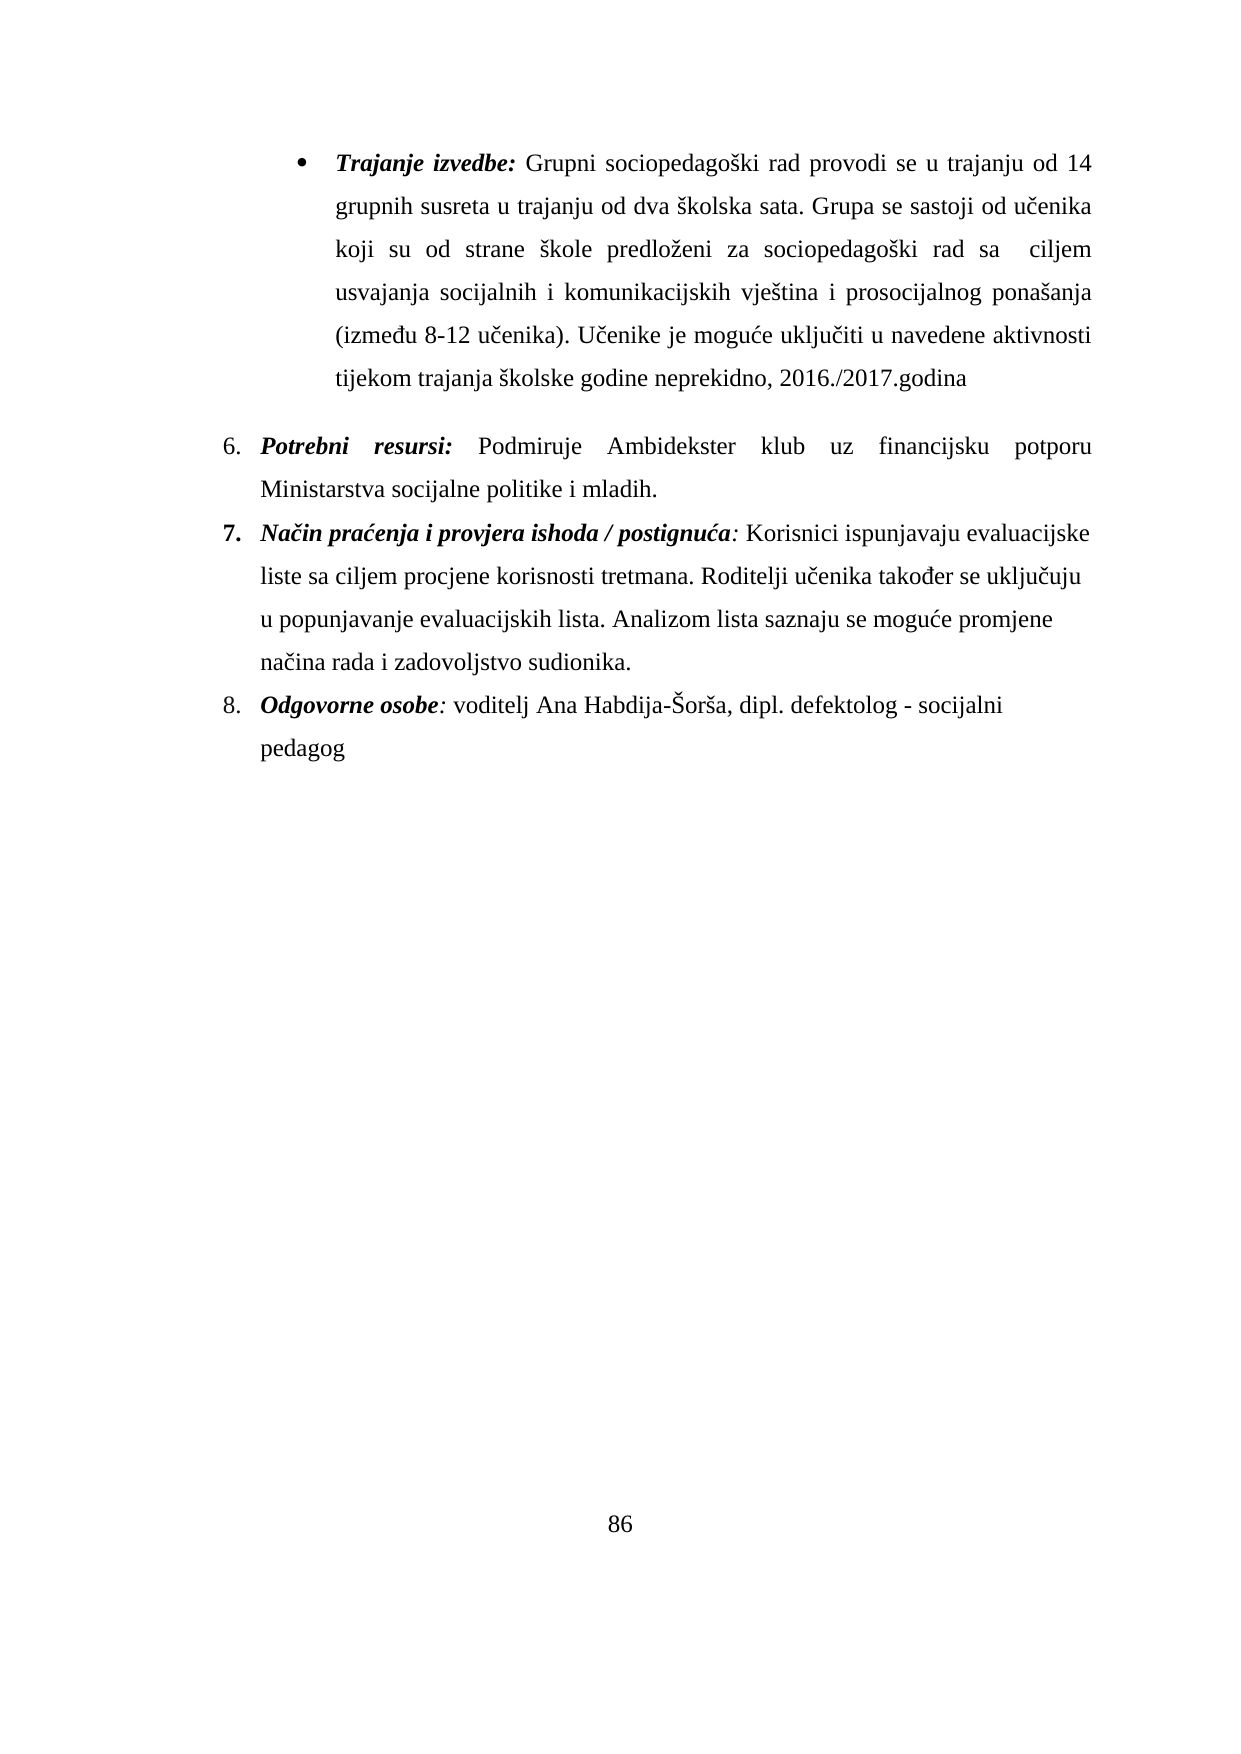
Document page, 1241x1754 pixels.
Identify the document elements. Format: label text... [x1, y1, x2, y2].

list Trajanje izvedbe: Grupni sociopedagoški rad provodi se u trajanju od 14 grupnih susreta u trajanju od dva školska sata. Grupa se sastoji od učenika koji su od strane škole predloženi za sociopedagoški rad sa ciljem usvajanja socijalnih i komunikacijskih vještina i prosocijalnog ponašanja (između 8-12 učenika). Učenike je moguće uključiti u navedene aktivnosti tijekom trajanja školske godine neprekidno, 2016./2017.godina [298, 148, 1093, 392]
list Potrebni resursi: Podmiruje Ambidekster klub uz financijsku potporu Ministarstva socijalne politike i mladih. [223, 431, 1093, 503]
list Način praćenja i provjera ishoda / postignuća: Korisnici ispunjavaju evaluacijske liste sa ciljem procjene korisnosti tretmana. Roditelji učenika također se uključuju u popunjavanje evaluacijskih lista. Analizom lista saznaju se moguće promjene načina rada i zadovoljstvo sudionika. [223, 518, 1093, 676]
text 86 [148, 1509, 1093, 1538]
list Odgovorne osobe: voditelj Ana Habdija-Šorša, dipl. defektolog - socijalni pedagog [223, 690, 1093, 762]
